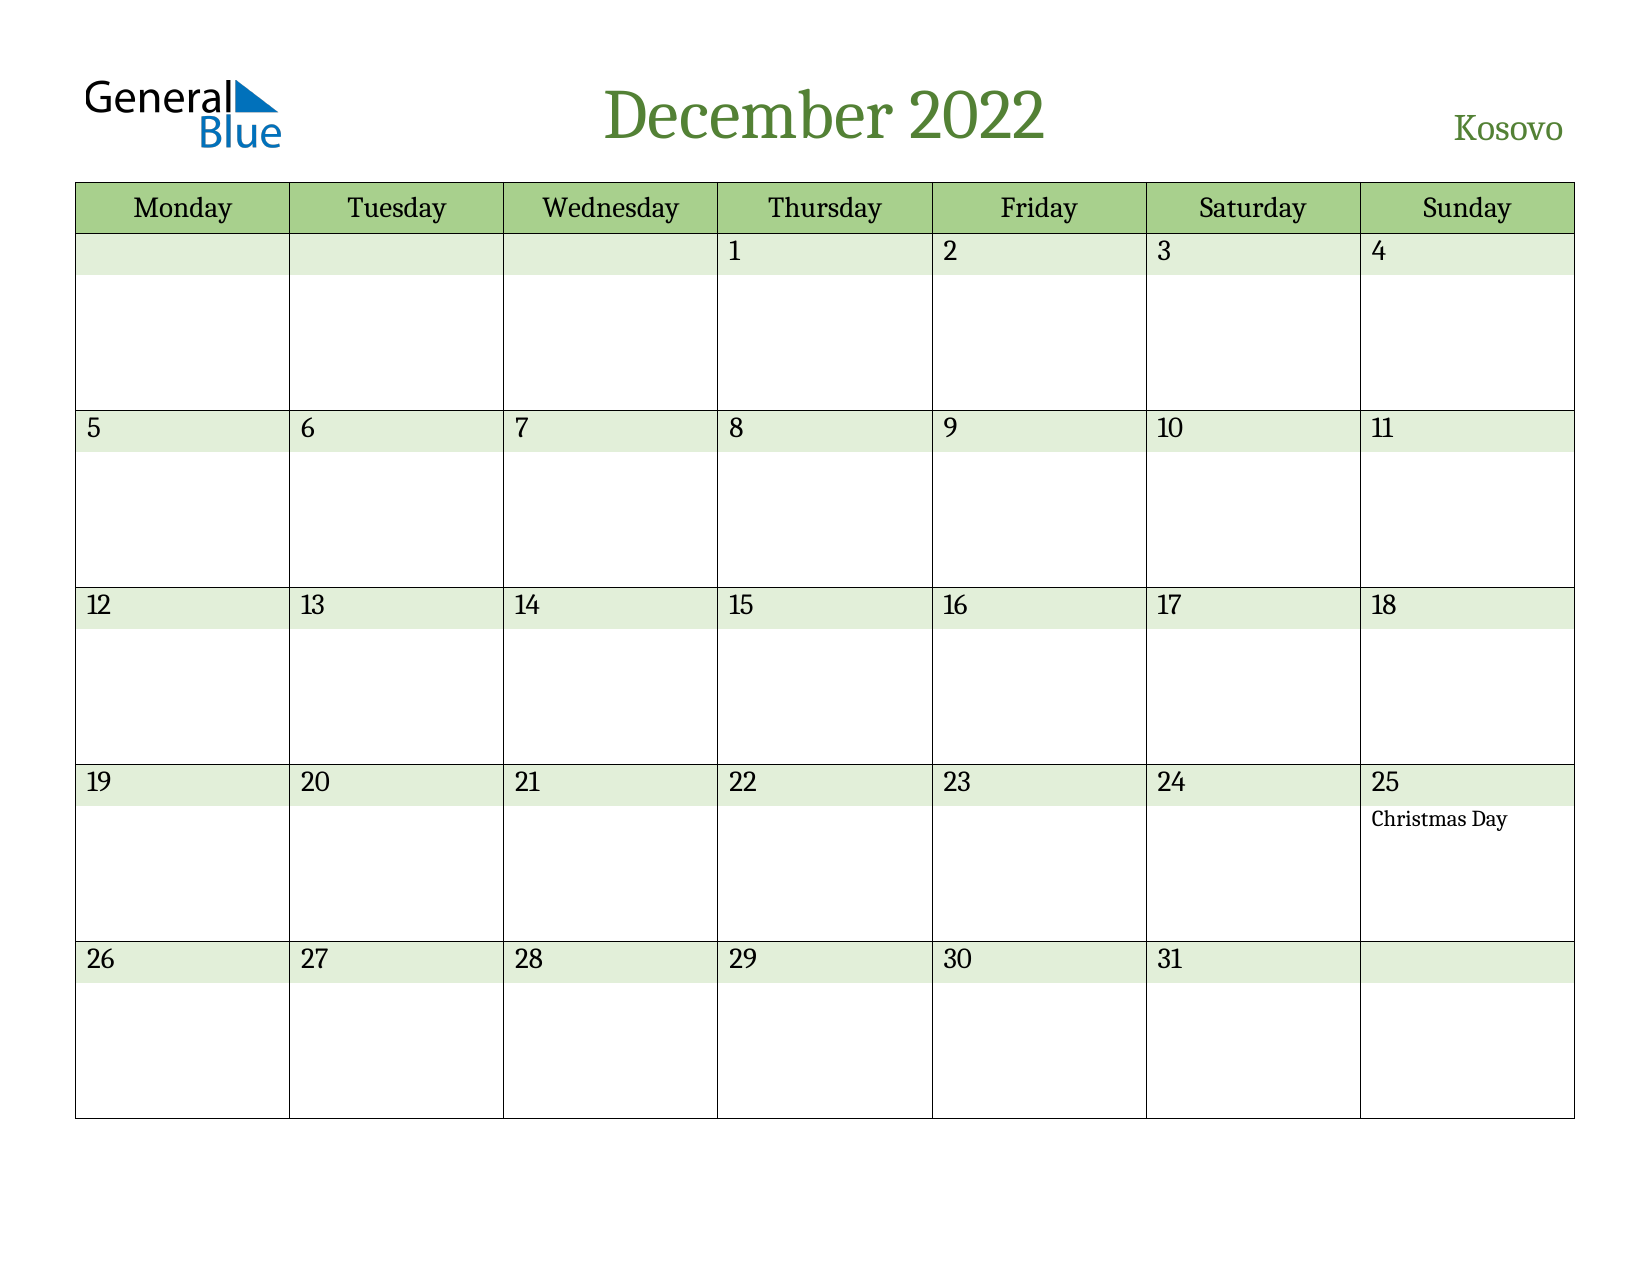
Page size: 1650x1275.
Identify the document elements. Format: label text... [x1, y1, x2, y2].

table_cell [1147, 806, 1360, 941]
table_cell 23 [933, 765, 1146, 806]
table_cell [76, 983, 289, 1118]
table_cell Saturday [1147, 183, 1360, 233]
table_cell 22 [718, 765, 932, 806]
table_cell [76, 275, 289, 410]
table_cell [1147, 983, 1360, 1118]
table_cell [504, 452, 717, 587]
table_cell [718, 452, 932, 587]
table_header Kosovo [1146, 75, 1574, 182]
picture [86, 80, 281, 148]
table_cell 17 [1147, 588, 1360, 629]
table_cell [1147, 629, 1360, 764]
table_cell 31 [1147, 942, 1360, 983]
table_cell [290, 234, 503, 275]
table_cell Monday [76, 183, 289, 233]
table_cell [933, 452, 1146, 587]
table_header December 2022 [504, 75, 1146, 182]
table_cell [290, 275, 503, 410]
table_cell 18 [1361, 588, 1574, 629]
table_cell 3 [1147, 234, 1360, 275]
table_cell 29 [718, 942, 932, 983]
table_cell 14 [504, 588, 717, 629]
table_cell 16 [933, 588, 1146, 629]
table_cell 25 [1361, 765, 1574, 806]
table_cell [1361, 452, 1574, 587]
table_cell 6 [290, 411, 503, 452]
table_cell [504, 983, 717, 1118]
table_cell 15 [718, 588, 932, 629]
table_cell [1361, 942, 1574, 983]
table_cell [76, 452, 289, 587]
table_cell 8 [718, 411, 932, 452]
table_cell Sunday [1361, 183, 1574, 233]
table_cell [933, 806, 1146, 941]
table_cell 4 [1361, 234, 1574, 275]
table_cell [1147, 275, 1360, 410]
table_header [76, 75, 503, 182]
table_cell [1361, 983, 1574, 1118]
table_cell 19 [76, 765, 289, 806]
table_cell [504, 275, 717, 410]
table_cell 30 [933, 942, 1146, 983]
table_cell [290, 806, 503, 941]
table_cell [76, 234, 289, 275]
table_cell [76, 806, 289, 941]
table_cell [290, 629, 503, 764]
table_cell [504, 629, 717, 764]
table_cell 28 [504, 942, 717, 983]
table_cell 2 [933, 234, 1146, 275]
table_cell [1361, 275, 1574, 410]
table_cell [504, 806, 717, 941]
table_cell 7 [504, 411, 717, 452]
table_cell 13 [290, 588, 503, 629]
table_cell 20 [290, 765, 503, 806]
table_cell 26 [76, 942, 289, 983]
table_cell [718, 275, 932, 410]
table_cell Friday [933, 183, 1146, 233]
table_cell Wednesday [504, 183, 717, 233]
table_cell Christmas Day [1361, 806, 1574, 941]
table_cell Tuesday [290, 183, 503, 233]
table_cell 11 [1361, 411, 1574, 452]
table_cell [933, 983, 1146, 1118]
table_cell [933, 629, 1146, 764]
table_cell 21 [504, 765, 717, 806]
table_cell 5 [76, 411, 289, 452]
table_cell [718, 629, 932, 764]
table_cell [504, 234, 717, 275]
table_cell [290, 452, 503, 587]
table_cell [718, 983, 932, 1118]
table_cell [290, 983, 503, 1118]
table_cell [1147, 452, 1360, 587]
table_cell [1361, 629, 1574, 764]
table_cell 10 [1147, 411, 1360, 452]
table_cell [76, 629, 289, 764]
table_cell 9 [933, 411, 1146, 452]
table_cell Thursday [718, 183, 932, 233]
table_cell [718, 806, 932, 941]
table_cell 27 [290, 942, 503, 983]
table_cell 12 [76, 588, 289, 629]
table_cell [933, 275, 1146, 410]
table_cell 1 [718, 234, 932, 275]
table_cell 24 [1147, 765, 1360, 806]
